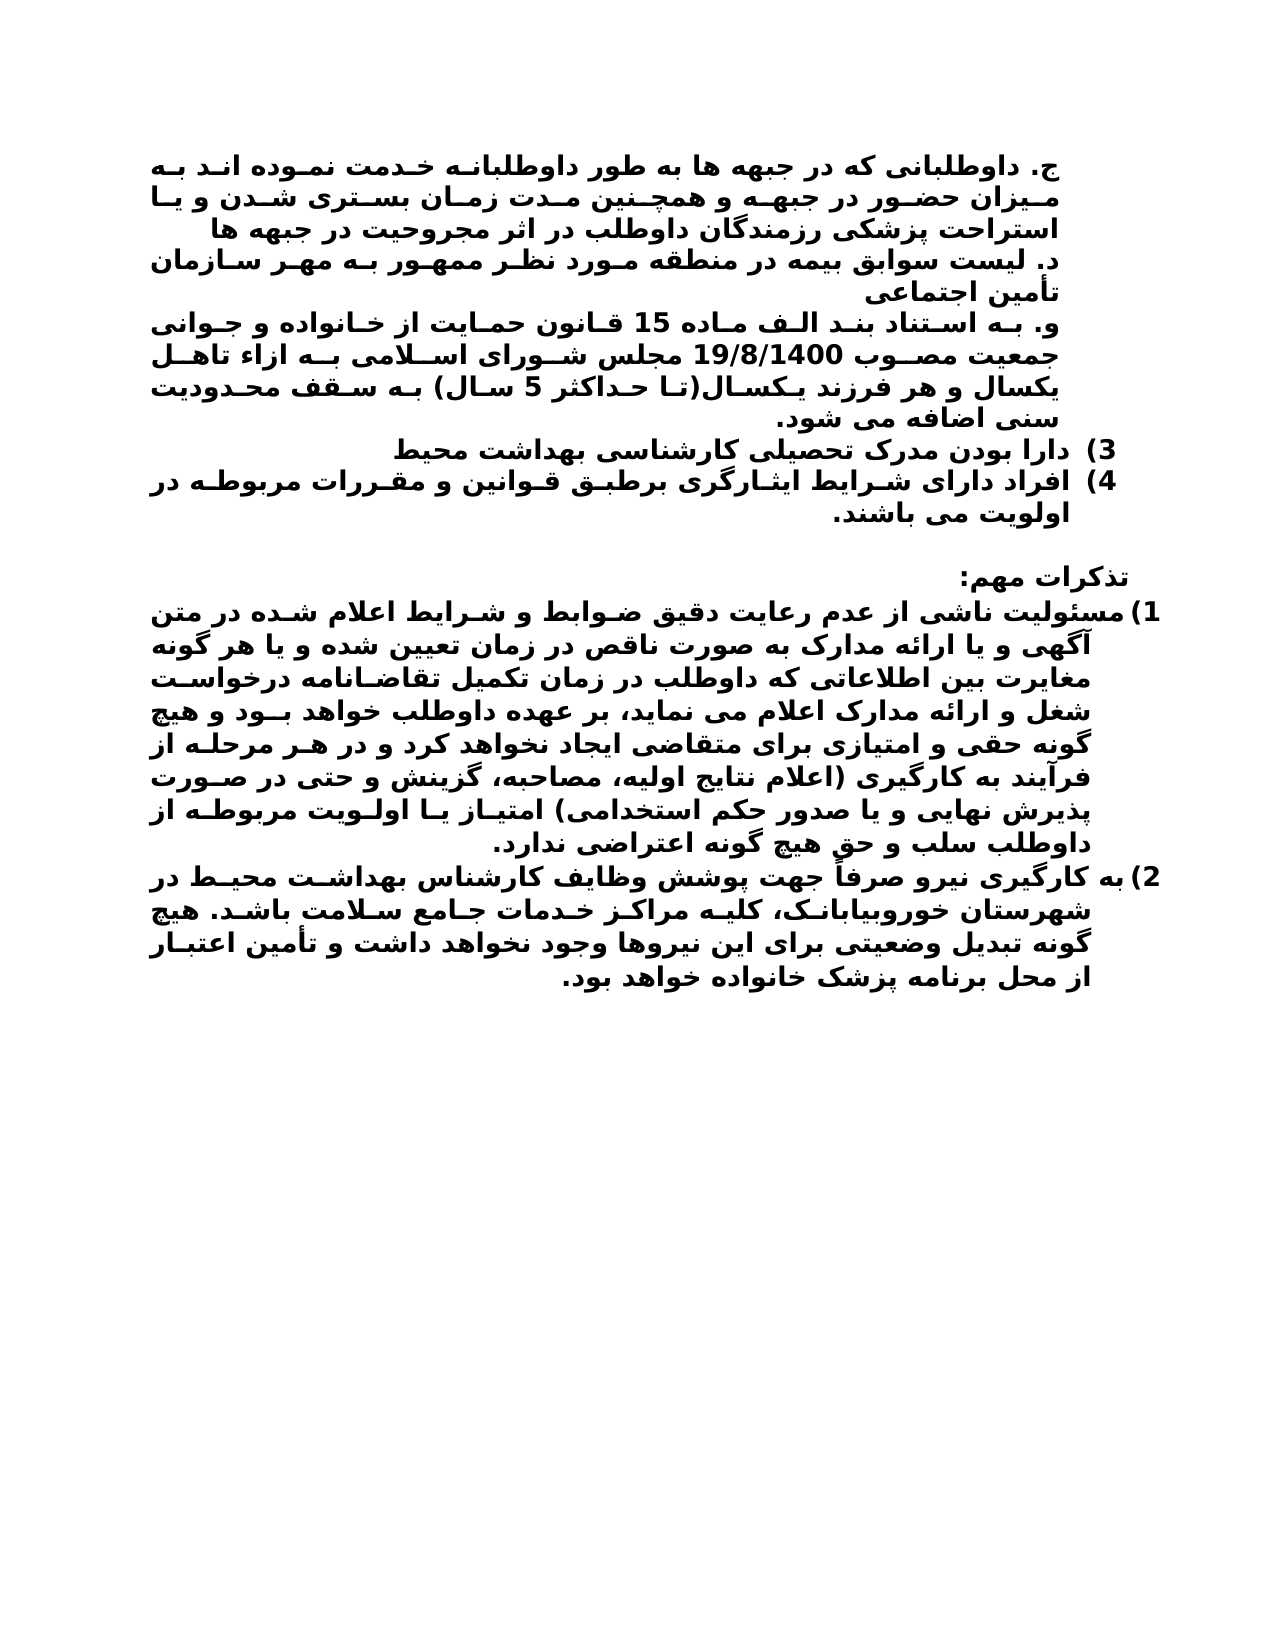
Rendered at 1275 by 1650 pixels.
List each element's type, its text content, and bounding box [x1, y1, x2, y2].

text ج. داوطلبانی که در جبهه ها به طور داوطلبانه خدمت نموده اند به میزان حضور در جبهه و همچنین مدت زمان بستری شدن و یا استراحت پزشکی رزمندگان داوطلب در اثر مجروحیت در جبهه ها [150, 150, 1060, 245]
list دارا بودن مدرک تحصیلی کارشناسی بهداشت محیط [150, 434, 1085, 466]
text تذکرات مهم: [150, 562, 1130, 593]
list مسئولیت ناشی از عدم رعایت دقیق ضوابط و شرایط اعلام شده در متن آگهی و یا ارائه مدارک به صورت ناقص در زمان تعیین شده و یا هر گونه مغایرت بین اطلاعاتی که داوطلب در زمان تکمیل تقاضانامه درخواست شغل و ارائه مدارک اعلام می نماید، بر عهده داوطلب خواهد بود و هیچ گونه حقی و امتیازی برای متقاضی ایجاد نخواهد کرد و در هر مرحله از فرآیند به کارگیری (اعلام نتایج اولیه، مصاحبه، گزینش و حتی در صورت پذیرش نهایی و یا صدور حکم استخدامی) امتیاز یا اولویت مربوطه از داوطلب سلب و حق هیچ گونه اعتراضی ندارد. [150, 596, 1130, 859]
list به کارگیری نیرو صرفاً جهت پوشش وظایف کارشناس بهداشت محیط در شهرستان خوروبیابانک، کلیه مراکز خدمات جامع سلامت باشد. هیچ گونه تبدیل وضعیتی برای این نیروها وجود نخواهد داشت و تأمین اعتبار از محل برنامه پزشک خانواده خواهد بود. [150, 861, 1130, 993]
text و. به استناد بند الف ماده 15 قانون حمایت از خانواده و جوانی جمعیت مصوب 19/8/1400 مجلس شورای اسلامی به ازاء تاهل یکسال و هر فرزند یکسال(تا حداکثر 5 سال) به سقف محدودیت سنی اضافه می شود. [150, 308, 1060, 434]
text د. لیست سوابق بیمه در منطقه مورد نظر ممهور به مهر سازمان تأمین اجتماعی [150, 245, 1060, 308]
list افراد دارای شرایط ایثارگری برطبق قوانین و مقررات مربوطه در اولویت می باشند. [150, 466, 1085, 529]
